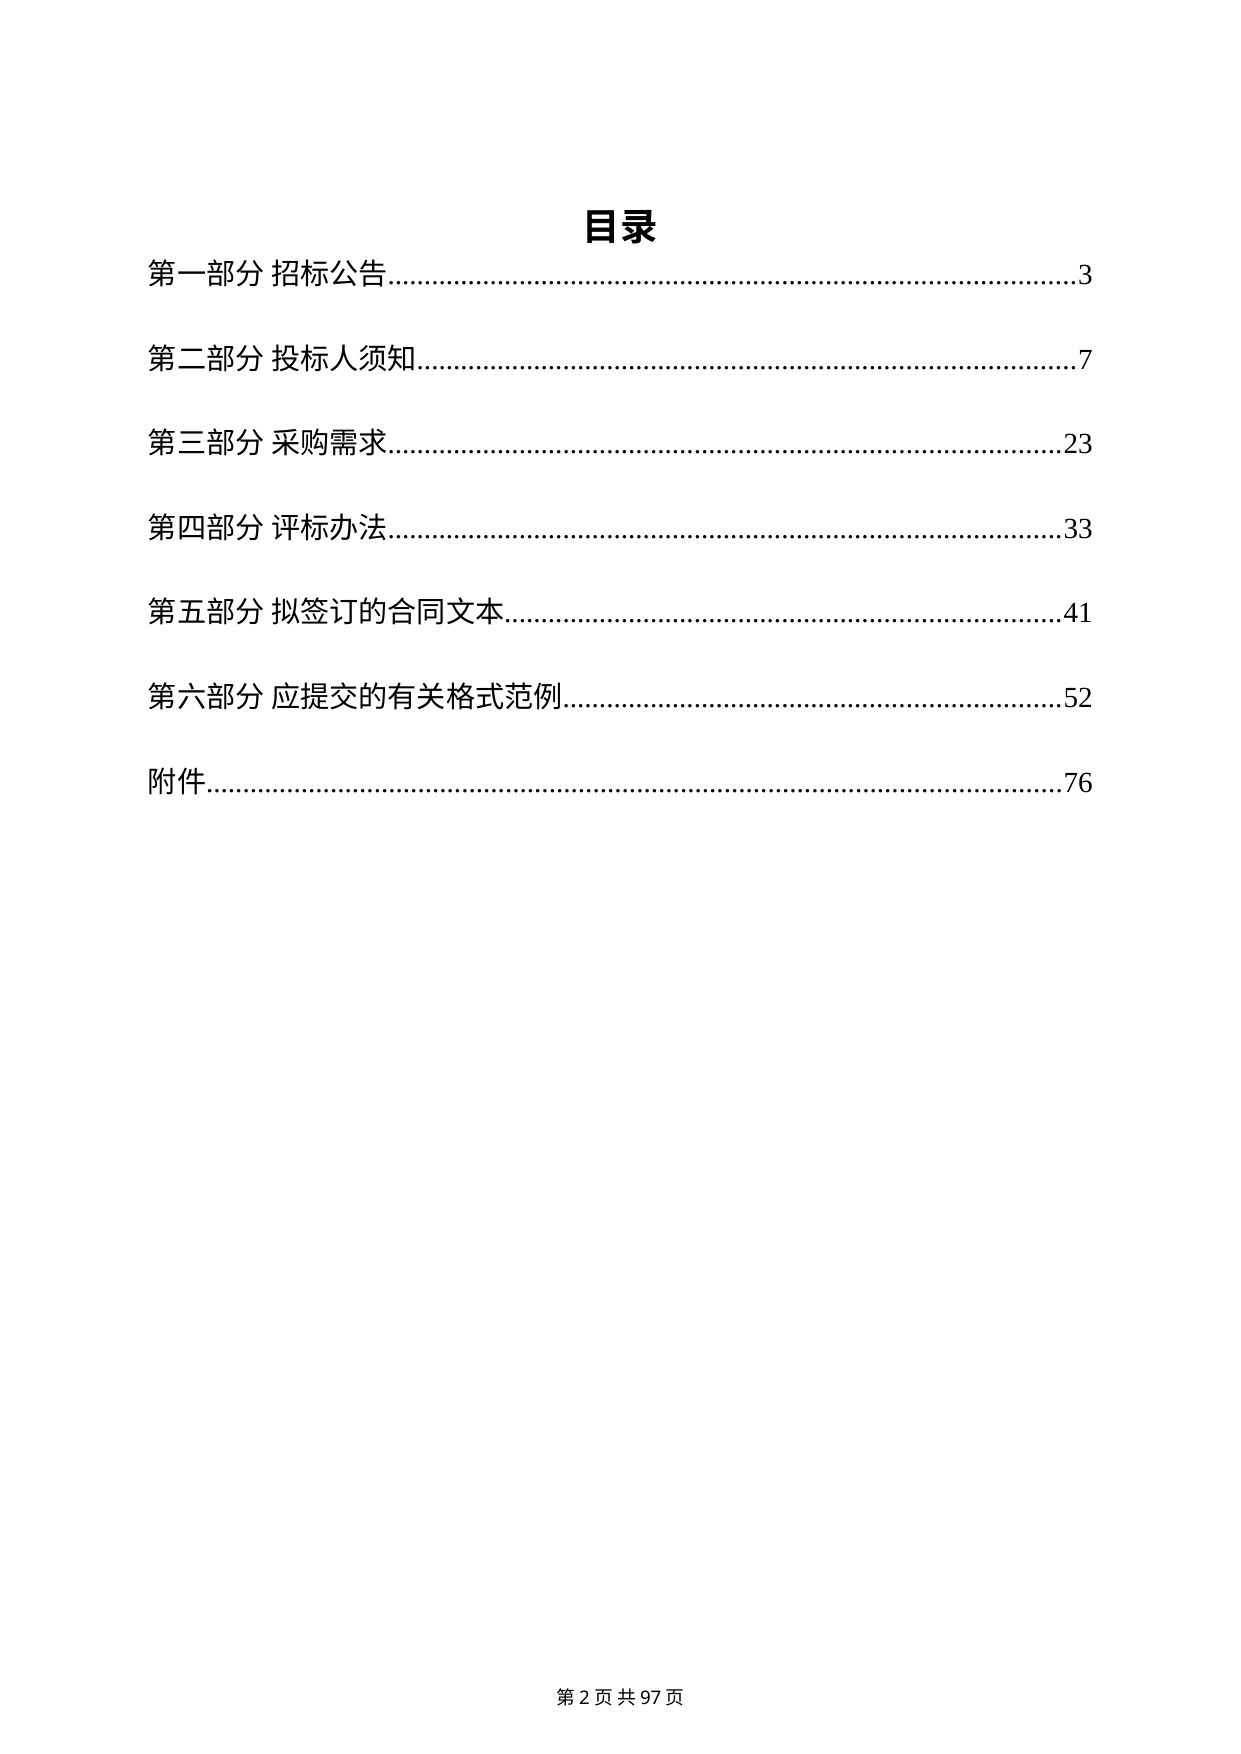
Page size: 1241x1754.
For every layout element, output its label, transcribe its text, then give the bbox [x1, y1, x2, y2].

text 第五部分 拟签订的合同文本 41 [148, 589, 1093, 631]
text 第二部分 投标人须知 7 [148, 335, 1093, 377]
text 第一部分 招标公告 3 [148, 251, 1093, 293]
text 第四部分 评标办法 33 [148, 504, 1093, 547]
text 附件 76 [148, 758, 1093, 800]
text 第六部分 应提交的有关格式范例 52 [148, 673, 1093, 716]
text 第三部分 采购需求 23 [148, 420, 1093, 462]
text 目录 [148, 196, 1093, 251]
